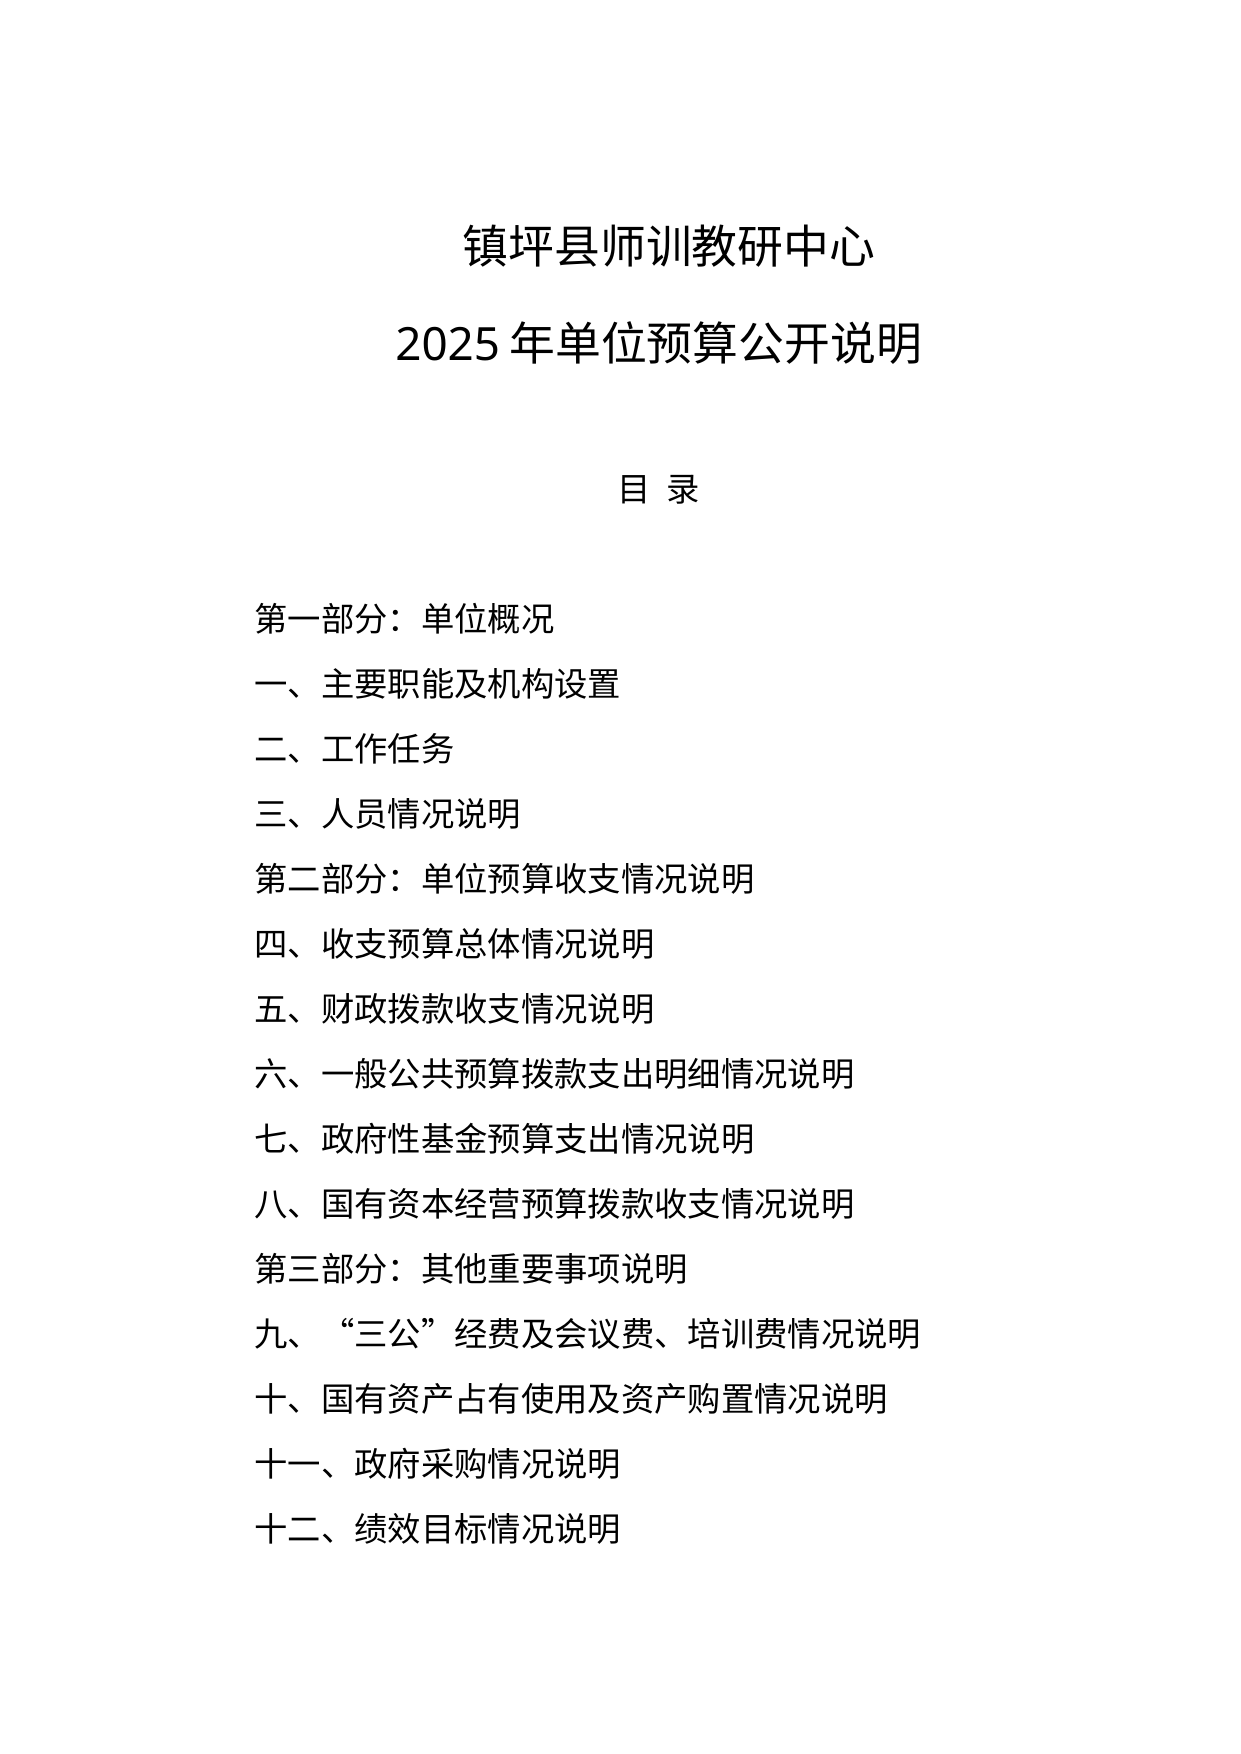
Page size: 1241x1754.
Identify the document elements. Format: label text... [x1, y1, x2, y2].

text 三、人员情况说明 [187, 779, 1129, 844]
text 第三部分：其他重要事项说明 [187, 1234, 1129, 1299]
text 十一、政府采购情况说明 [187, 1429, 1129, 1494]
text 四、收支预算总体情况说明 [187, 909, 1129, 974]
text 目 录 [187, 454, 1129, 519]
text 九、“三公”经费及会议费、培训费情况说明 [187, 1299, 1129, 1364]
text 镇坪县师训教研中心 [187, 194, 1129, 292]
text 八、国有资本经营预算拨款收支情况说明 [187, 1169, 1129, 1234]
text 五、财政拨款收支情况说明 [187, 974, 1129, 1039]
text 十、国有资产占有使用及资产购置情况说明 [187, 1364, 1129, 1429]
text 六、一般公共预算拨款支出明细情况说明 [187, 1039, 1129, 1104]
text 2025年单位预算公开说明 [187, 292, 1129, 389]
text 第一部分：单位概况 [187, 584, 1129, 649]
text 七、政府性基金预算支出情况说明 [187, 1104, 1129, 1169]
text 二、工作任务 [187, 714, 1129, 779]
text 十二、绩效目标情况说明 [187, 1494, 1129, 1559]
text 第二部分：单位预算收支情况说明 [187, 844, 1129, 909]
text 一、主要职能及机构设置 [187, 649, 1129, 714]
